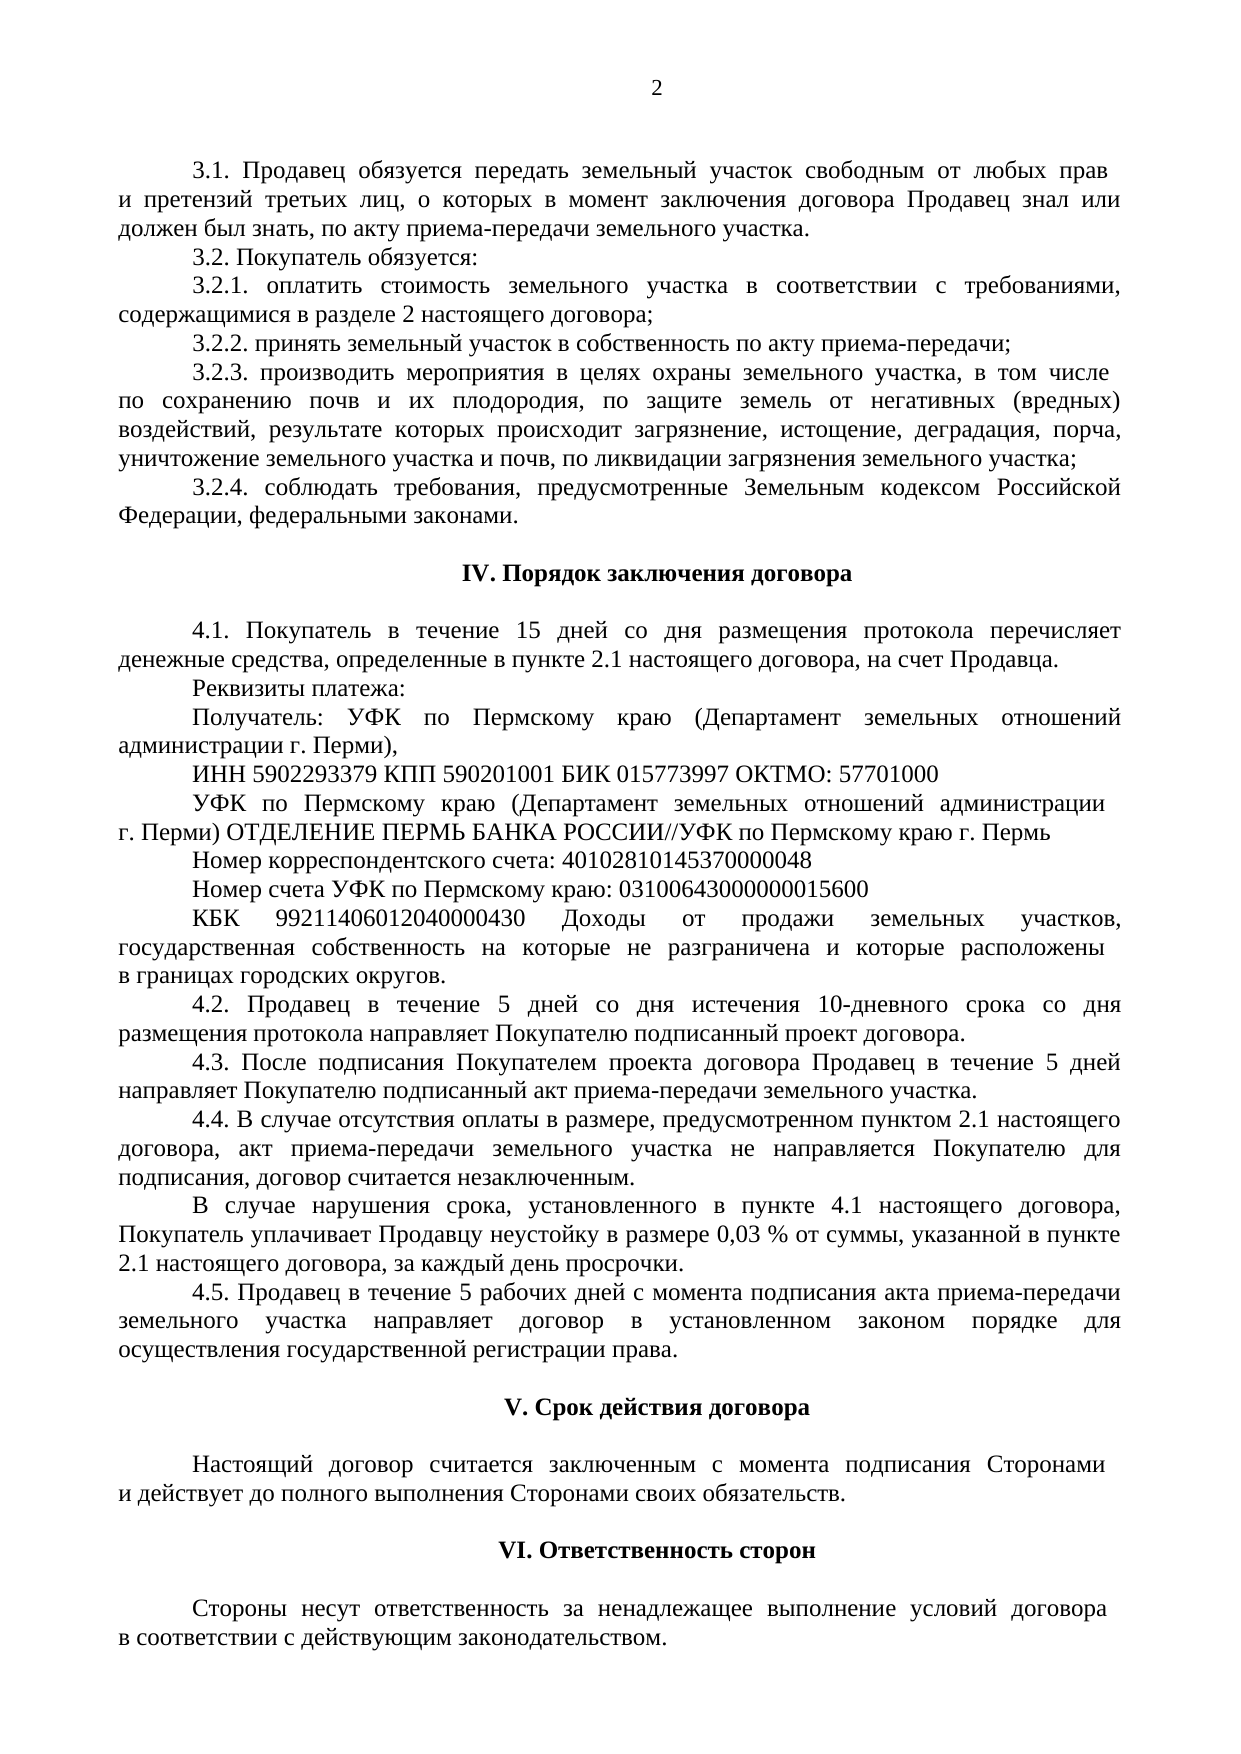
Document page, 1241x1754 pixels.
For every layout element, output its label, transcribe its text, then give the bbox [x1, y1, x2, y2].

text 4.5. Продавец в течение 5 рабочих дней с момента подписания акта приема-передачи земельного участка направляет договор в установленном законом порядке для осуществления государственной регистрации права. [118, 1277, 1122, 1363]
text Настоящий договор считается заключенным с момента подписания Сторонами и действует до полного выполнения Сторонами своих обязательств. [118, 1449, 1122, 1507]
text УФК по Пермскому краю (Департамент земельных отношений администрации г. Перми) ОТДЕЛЕНИЕ ПЕРМЬ БАНКА РОССИИ//УФК по Пермскому краю г. Пермь [118, 788, 1122, 845]
text ИНН 5902293379 КПП 590201001 БИК 015773997 ОКТМО: 57701000 [118, 759, 1122, 788]
text 3.1. Продавец обязуется передать земельный участок свободным от любых прав и претензий третьих лиц, о которых в момент заключения договора Продавец знал или должен был знать, по акту приема-передачи земельного участка. [118, 155, 1122, 242]
text Реквизиты платежа: [118, 673, 1122, 702]
text V. Срок действия договора [118, 1392, 1122, 1420]
text 3.2.3. производить мероприятия в целях охраны земельного участка, в том числе по сохранению почв и их плодородия, по защите земель от негативных (вредных) воздействий, результате которых происходит загрязнение, истощение, деградация, порча, уничтожение земельного участка и почв, по ликвидации загрязнения земельного участка; [118, 357, 1122, 472]
text 4.2. Продавец в течение 5 дней со дня истечения 10-дневного срока со дня размещения протокола направляет Покупателю подписанный проект договора. [118, 989, 1122, 1047]
text IV. Порядок заключения договора [118, 558, 1122, 587]
text 3.2.4. соблюдать требования, предусмотренные Земельным кодексом Российской Федерации, федеральными законами. [118, 472, 1122, 529]
text КБК 99211406012040000430 Доходы от продажи земельных участков, государственная собственность на которые не разграничена и которые расположены в границах городских округов. [118, 903, 1122, 989]
text 3.2.2. принять земельный участок в собственность по акту приема-передачи; [118, 328, 1122, 357]
text 3.2.1. оплатить стоимость земельного участка в соответствии с требованиями, содержащимися в разделе 2 настоящего договора; [118, 270, 1122, 328]
text Стороны несут ответственность за ненадлежащее выполнение условий договора в соответствии с действующим законодательством. [118, 1593, 1122, 1650]
text Номер счета УФК по Пермскому краю: 03100643000000015600 [118, 874, 1122, 903]
text 4.1. Покупатель в течение 15 дней со дня размещения протокола перечисляет денежные средства, определенные в пункте 2.1 настоящего договора, на счет Продавца. [118, 615, 1122, 673]
text 4.4. В случае отсутствия оплаты в размере, предусмотренном пунктом 2.1 настоящего договора, акт приема-передачи земельного участка не направляется Покупателю для подписания, договор считается незаключенным. [118, 1104, 1122, 1190]
text VI. Ответственность сторон [118, 1535, 1122, 1564]
text 4.3. После подписания Покупателем проекта договора Продавец в течение 5 дней направляет Покупателю подписанный акт приема-передачи земельного участка. [118, 1047, 1122, 1104]
text Номер корреспондентского счета: 40102810145370000048 [118, 845, 1122, 874]
text В случае нарушения срока, установленного в пункте 4.1 настоящего договора, Покупатель уплачивает Продавцу неустойку в размере 0,03 % от суммы, указанной в пункте 2.1 настоящего договора, за каждый день просрочки. [118, 1190, 1122, 1277]
text Получатель: УФК по Пермскому краю (Департамент земельных отношений администрации г. Перми), [118, 702, 1122, 759]
text 3.2. Покупатель обязуется: [118, 242, 1122, 270]
